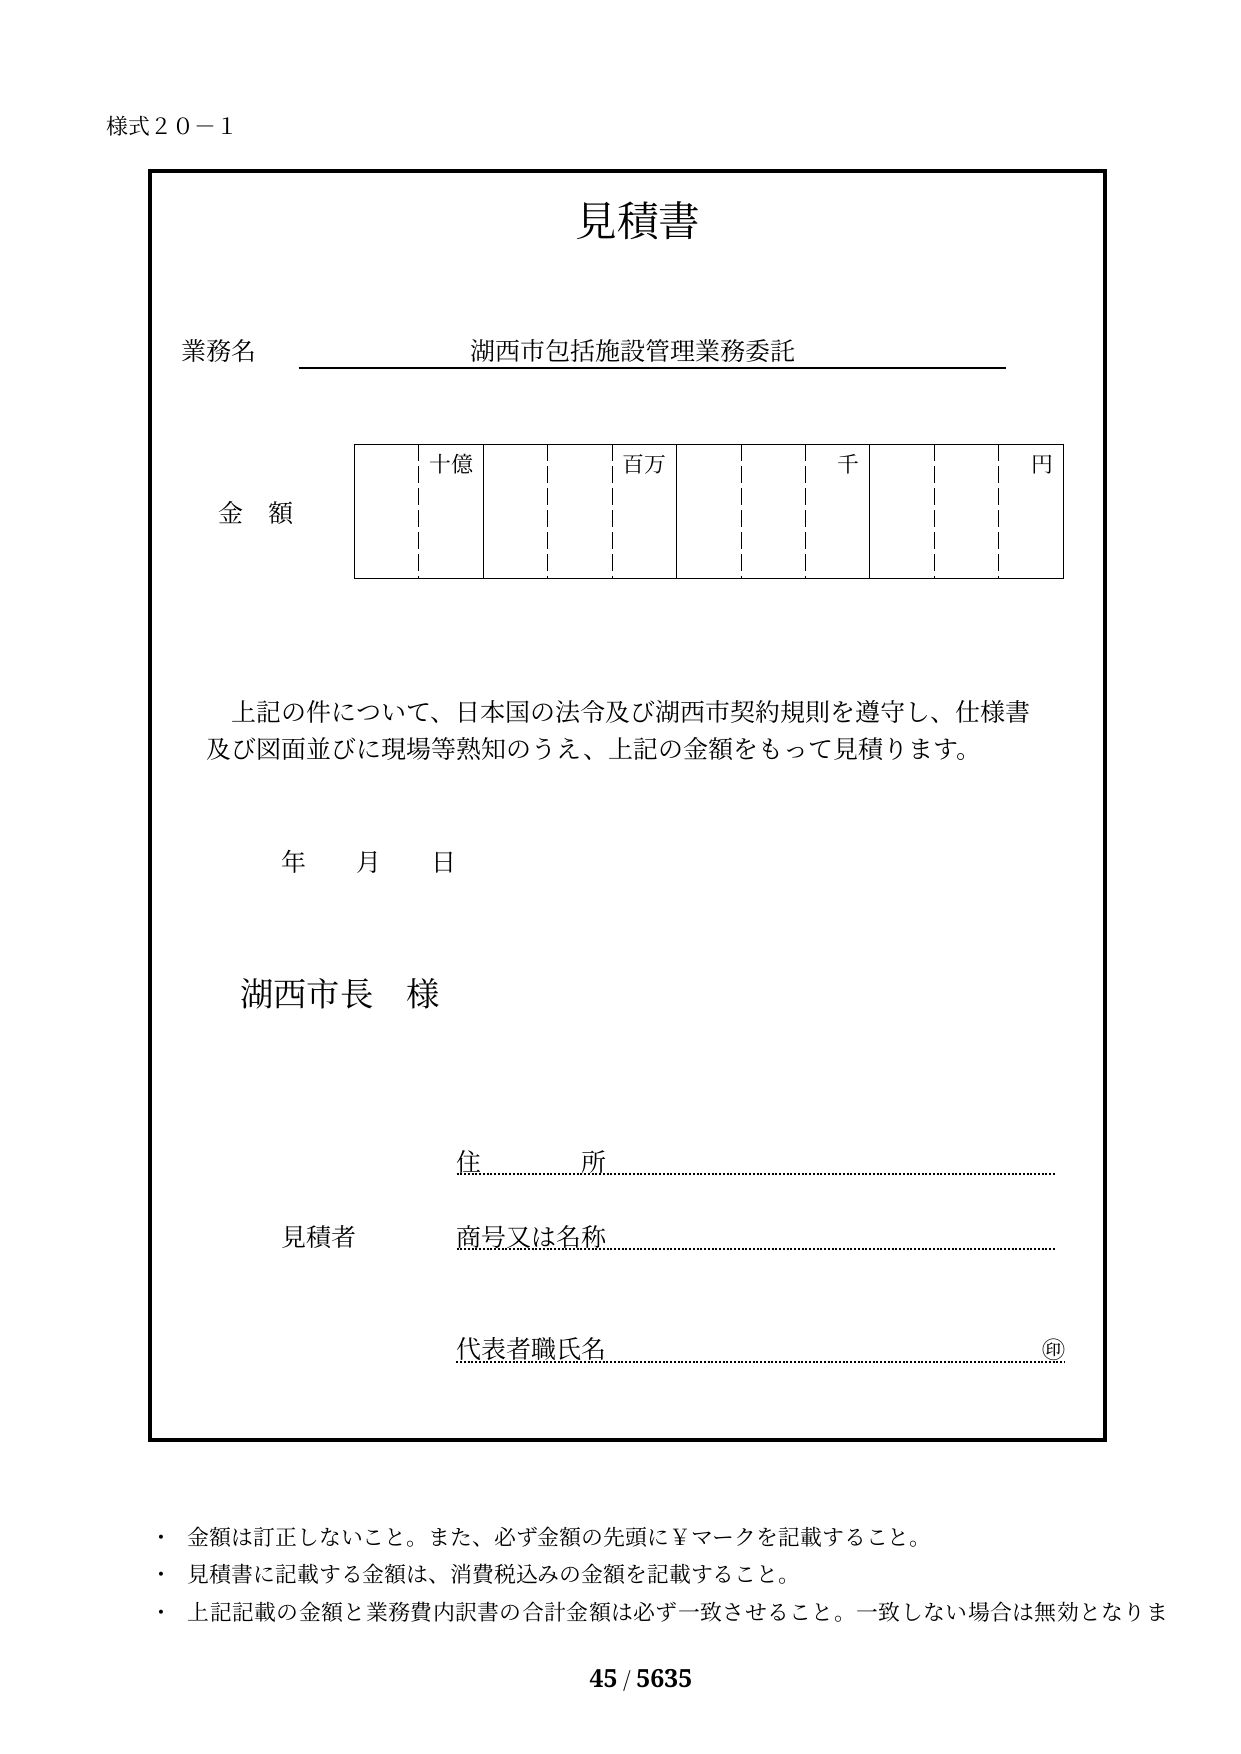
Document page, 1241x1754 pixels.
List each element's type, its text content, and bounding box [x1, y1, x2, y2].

table_header [548, 445, 612, 578]
table_header 千 [805, 445, 869, 578]
text 様式２０－１ [106, 106, 1169, 143]
table_header [741, 445, 805, 578]
table_header 百万 [612, 445, 676, 578]
list 金額は訂正しないこと。また、必ず金額の先頭に￥マークを記載すること。 [150, 1517, 1169, 1554]
list 見積書に記載する金額は、消費税込みの金額を記載すること。 [150, 1554, 1169, 1592]
text 見積書 [106, 181, 1169, 256]
table_header 円 [999, 445, 1063, 578]
table_header [484, 445, 548, 578]
text 業務名 湖西市包括施設管理業務委託 [106, 331, 1169, 368]
table_header 十億 [419, 445, 483, 578]
table_header 金 額 [157, 444, 354, 578]
text 年 月 日 [106, 842, 1169, 879]
table_header [677, 445, 741, 578]
text 代表者職氏名 ㊞ [106, 1329, 1169, 1367]
text 住 所 [106, 1142, 1169, 1179]
text 上記の件について、日本国の法令及び湖西市契約規則を遵守し、仕様書 [106, 692, 1169, 729]
table_header [355, 445, 419, 578]
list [150, 1592, 1169, 1629]
table_header [934, 445, 999, 578]
text 見積者 商号又は名称 [106, 1217, 1169, 1254]
table_header [870, 445, 934, 578]
text 及び図面並びに現場等熟知のうえ、上記の金額をもって見積ります。 [106, 729, 1169, 767]
text 湖西市長 様 [106, 954, 1169, 1029]
